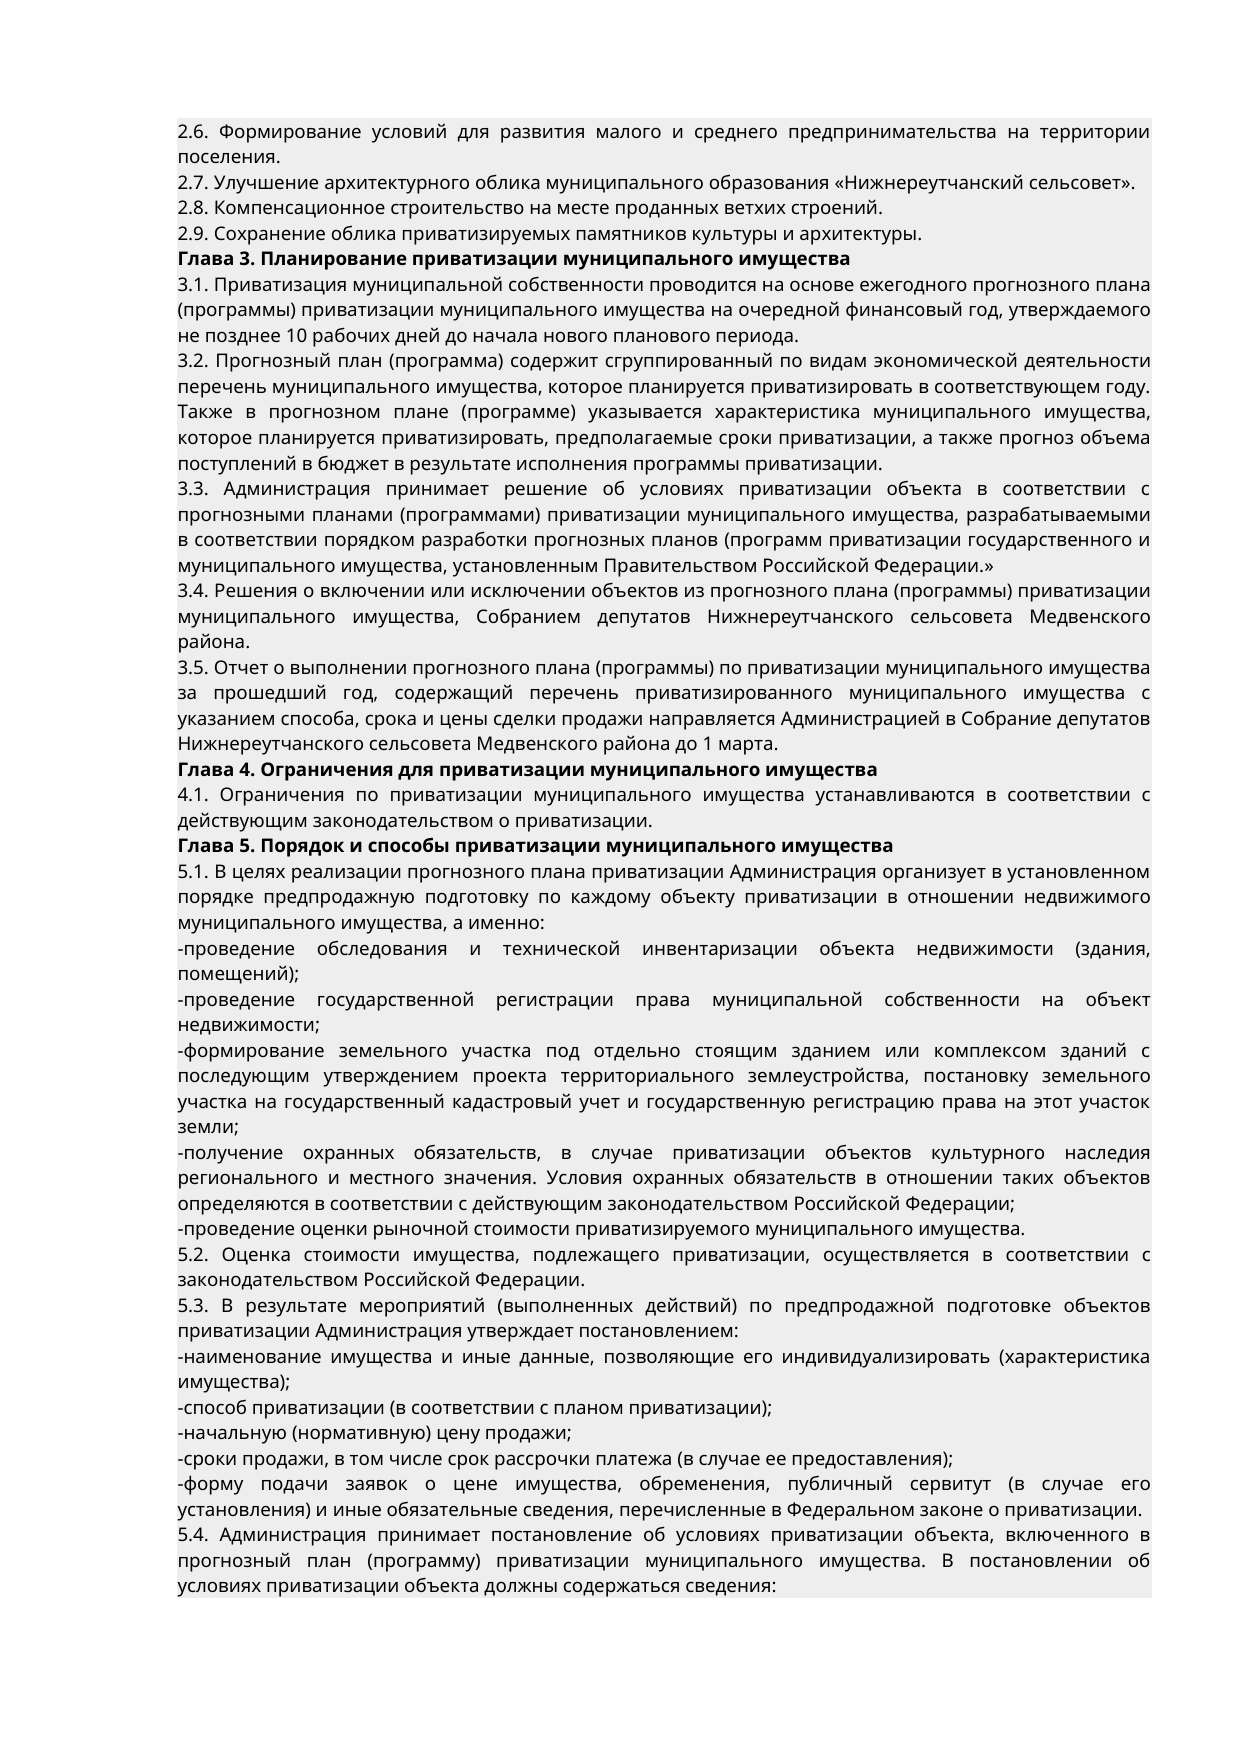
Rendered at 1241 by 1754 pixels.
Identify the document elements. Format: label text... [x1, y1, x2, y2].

text -наименование имущества и иные данные, позволяющие его индивидуализировать (характеристика имущества); [177, 1343, 1152, 1394]
text -начальную (нормативную) цену продажи; [177, 1420, 1152, 1445]
text Глава 4. Ограничения для приватизации муниципального имущества [177, 756, 1152, 782]
text 5.4. Администрация принимает постановление об условиях приватизации объекта, включенного в прогнозный план (программу) приватизации муниципального имущества. В постановлении об условиях приватизации объекта должны содержаться сведения: [177, 1522, 1152, 1598]
text 5.3. В результате мероприятий (выполненных действий) по предпродажной подготовке объектов приватизации Администрация утверждает постановлением: [177, 1292, 1152, 1343]
text -способ приватизации (в соответствии с планом приватизации); [177, 1394, 1152, 1420]
text 3.1. Приватизация муниципальной собственности проводится на основе ежегодного прогнозного плана (программы) приватизации муниципального имущества на очередной финансовый год, утверждаемого не позднее 10 рабочих дней до начала нового планового периода. [177, 271, 1152, 348]
text Глава 5. Порядок и способы приватизации муниципального имущества [177, 833, 1152, 858]
text -получение охранных обязательств, в случае приватизации объектов культурного наследия регионального и местного значения. Условия охранных обязательств в отношении таких объектов определяются в соответствии с действующим законодательством Российской Федерации; [177, 1139, 1152, 1216]
text 4.1. Ограничения по приватизации муниципального имущества устанавливаются в соответствии с действующим законодательством о приватизации. [177, 782, 1152, 833]
text 5.1. В целях реализации прогнозного плана приватизации Администрация организует в установленном порядке предпродажную подготовку по каждому объекту приватизации в отношении недвижимого муниципального имущества, а именно: [177, 858, 1152, 935]
text 3.4. Решения о включении или исключении объектов из прогнозного плана (программы) приватизации муниципального имущества, Собранием депутатов Нижнереутчанского сельсовета Медвенского района. [177, 577, 1152, 654]
text 2.6. Формирование условий для развития малого и среднего предпринимательства на территории поселения. [177, 118, 1152, 169]
text 3.5. Отчет о выполнении прогнозного плана (программы) по приватизации муниципального имущества за прошедший год, содержащий перечень приватизированного муниципального имущества с указанием способа, срока и цены сделки продажи направляется Администрацией в Собрание депутатов Нижнереутчанского сельсовета Медвенского района до 1 марта. [177, 654, 1152, 756]
text -форму подачи заявок о цене имущества, обременения, публичный сервитут (в случае его установления) и иные обязательные сведения, перечисленные в Федеральном законе о приватизации. [177, 1471, 1152, 1522]
text 5.2. Оценка стоимости имущества, подлежащего приватизации, осуществляется в соответствии с законодательством Российской Федерации. [177, 1241, 1152, 1292]
text -сроки продажи, в том числе срок рассрочки платежа (в случае ее предоставления); [177, 1445, 1152, 1471]
text -проведение оценки рыночной стоимости приватизируемого муниципального имущества. [177, 1216, 1152, 1241]
text -формирование земельного участка под отдельно стоящим зданием или комплексом зданий с последующим утверждением проекта территориального землеустройства, постановку земельного участка на государственный кадастровый учет и государственную регистрацию права на этот участок земли; [177, 1037, 1152, 1139]
text 3.2. Прогнозный план (программа) содержит сгруппированный по видам экономической деятельности перечень муниципального имущества, которое планируется приватизировать в соответствующем году. Также в прогнозном плане (программе) указывается характеристика муниципального имущества, которое планируется приватизировать, предполагаемые сроки приватизации, а также прогноз объема поступлений в бюджет в результате исполнения программы приватизации. [177, 348, 1152, 475]
text Глава 3. Планирование приватизации муниципального имущества [177, 246, 1152, 271]
text 3.3. Администрация принимает решение об условиях приватизации объекта в соответствии с прогнозными планами (программами) приватизации муниципального имущества, разрабатываемыми в соответствии порядком разработки прогнозных планов (программ приватизации государственного и муниципального имущества, установленным Правительством Российской Федерации.» [177, 475, 1152, 577]
text -проведение государственной регистрации права муниципальной собственности на объект недвижимости; [177, 986, 1152, 1037]
text 2.7. Улучшение архитектурного облика муниципального образования «Нижнереутчанский сельсовет». [177, 169, 1152, 195]
text 2.9. Сохранение облика приватизируемых памятников культуры и архитектуры. [177, 220, 1152, 246]
text 2.8. Компенсационное строительство на месте проданных ветхих строений. [177, 195, 1152, 220]
text -проведение обследования и технической инвентаризации объекта недвижимости (здания, помещений); [177, 935, 1152, 986]
